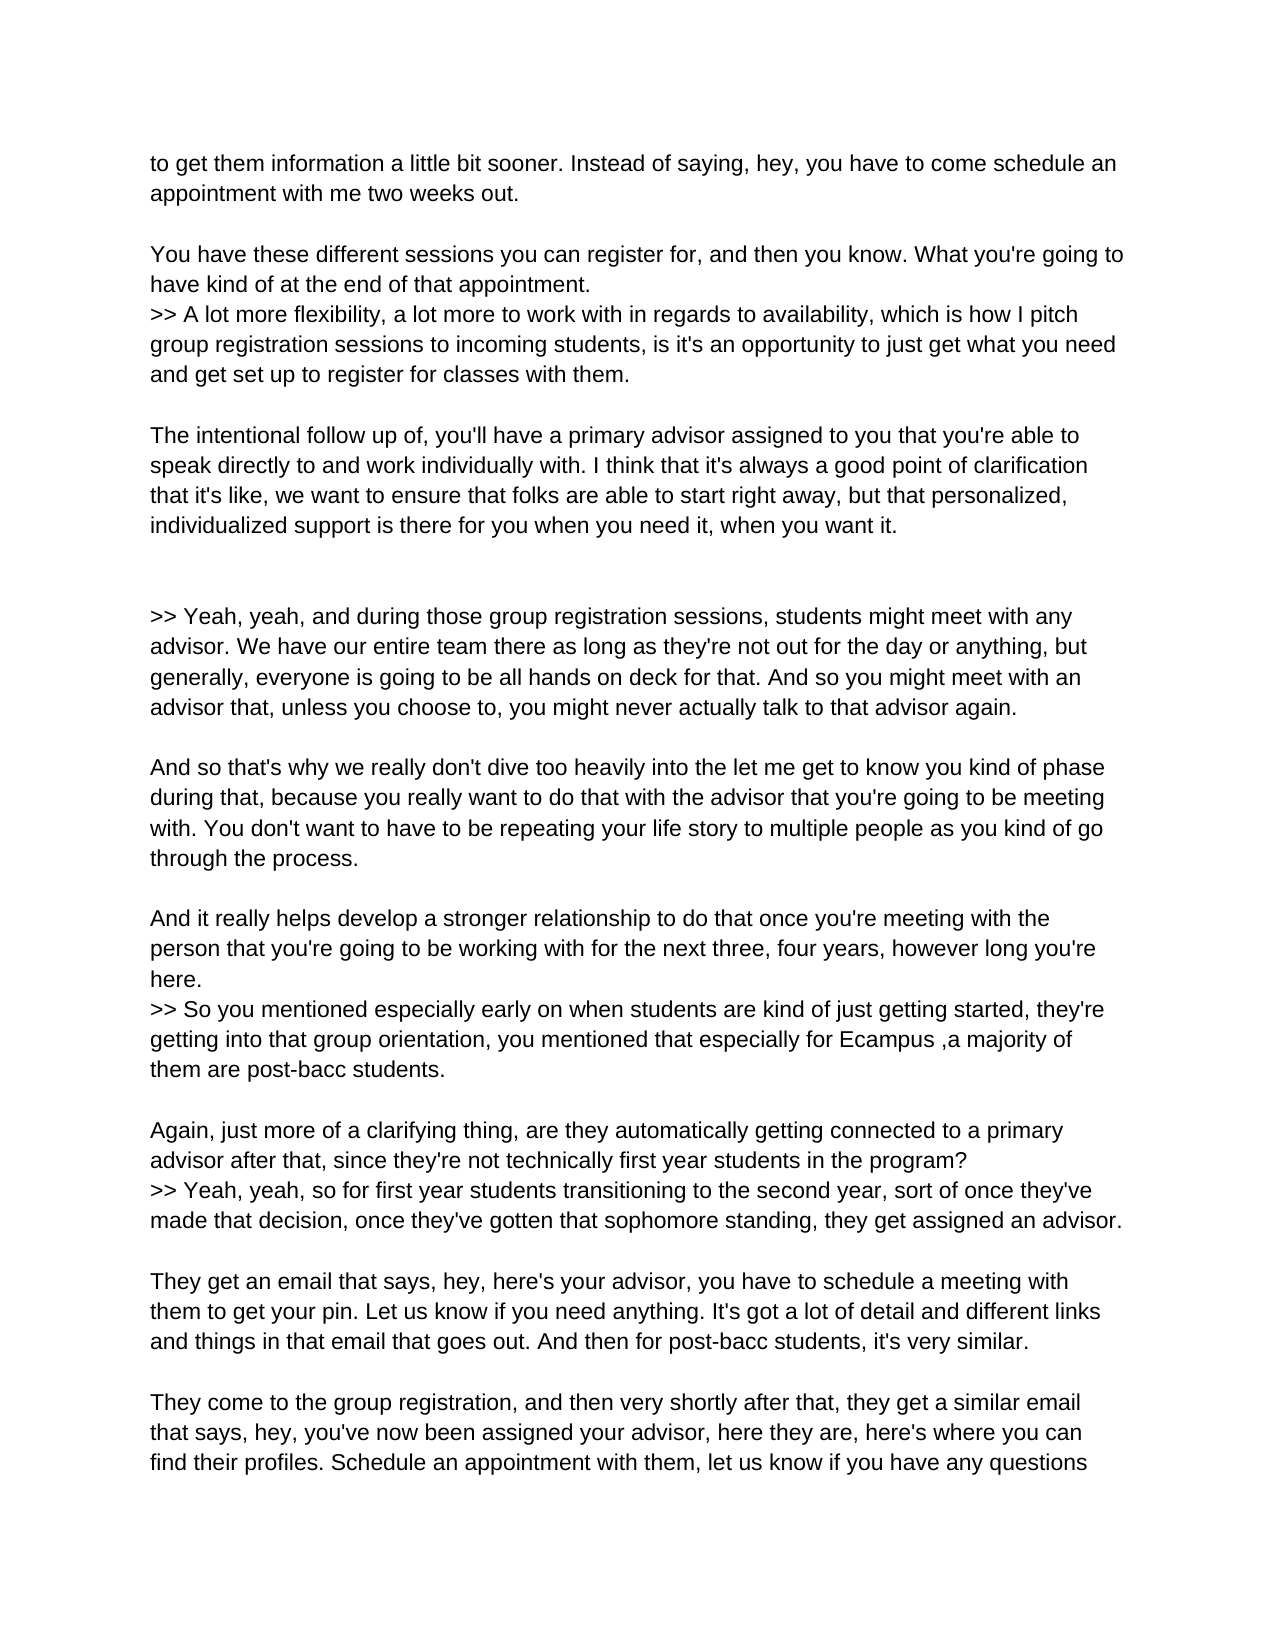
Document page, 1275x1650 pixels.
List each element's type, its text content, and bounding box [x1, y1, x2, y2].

text The intentional follow up of, you'll have a primary advisor assigned to you that you're able to speak directly to and work individually with. I think that it's always a good point of clarification that it's like, we want to ensure that folks are able to start right away, but that personalized, individualized support is there for you when you need it, when you want it. [150, 422, 1125, 539]
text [150, 150, 1125, 207]
text You have these different sessions you can register for, and then you know. What you're going to have kind of at the end of that appointment. [150, 241, 1125, 297]
text >> Yeah, yeah, so for first year students transitioning to the second year, sort of once they've made that decision, once they've gotten that sophomore standing, they get assigned an advisor. [150, 1177, 1125, 1234]
text They get an email that says, hey, here's your advisor, you have to schedule a meeting with them to get your pin. Let us know if you need anything. It's got a lot of detail and different links and things in that email that goes out. And then for post-bacc students, it's very similar. [150, 1268, 1125, 1354]
text >> A lot more flexibility, a lot more to work with in regards to availability, which is how I pitch group registration sessions to incoming students, is it's an opportunity to just get what you need and get set up to register for classes with them. [150, 301, 1125, 388]
text And it really helps develop a stronger relationship to do that once you're meeting with the person that you're going to be working with for the next three, four years, however long you're here. [150, 905, 1125, 992]
text Again, just more of a clarifying thing, are they automatically getting connected to a primary advisor after that, since they're not technically first year students in the program? [150, 1117, 1125, 1173]
text >> So you mentioned especially early on when students are kind of just getting started, they're getting into that group orientation, you mentioned that especially for Ecampus ,a majority of them are post-bacc students. [150, 996, 1125, 1083]
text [150, 1388, 1125, 1475]
text And so that's why we really don't dive too heavily into the let me get to know you kind of phase during that, because you really want to do that with the advisor that you're going to be meeting with. You don't want to have to be repeating your life story to multiple people as you kind of go through the process. [150, 754, 1125, 871]
text >> Yeah, yeah, and during those group registration sessions, students might meet with any advisor. We have our entire team there as long as they're not out for the day or anything, but generally, everyone is going to be all hands on deck for that. And so you might meet with an advisor that, unless you choose to, you might never actually talk to that advisor again. [150, 603, 1125, 720]
